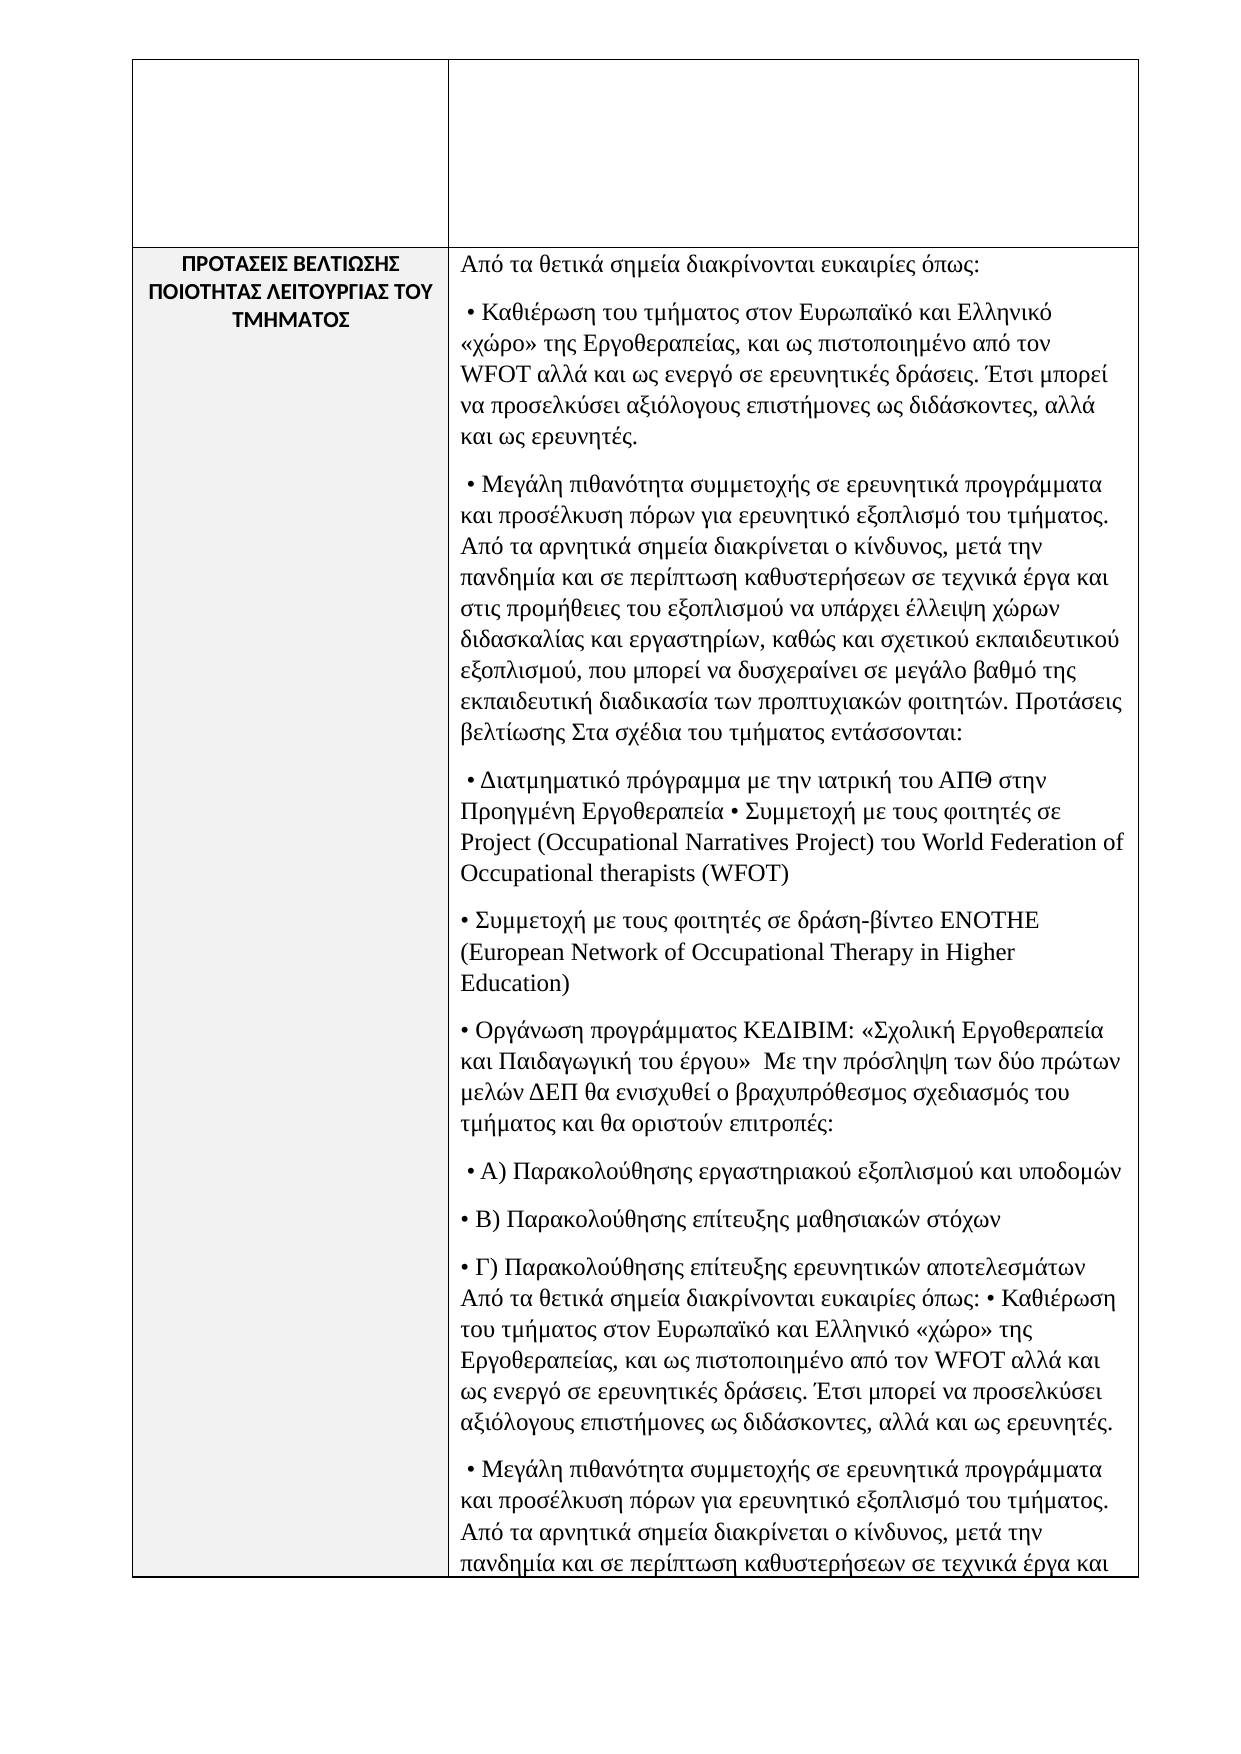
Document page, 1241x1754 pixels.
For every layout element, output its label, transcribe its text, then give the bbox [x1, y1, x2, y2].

table_cell ΠΡΟΤΑΣΕΙΣ ΒΕΛΤΙΩΣΗΣ ΠΟΙΟΤΗΤΑΣ ΛΕΙΤΟΥΡΓΙΑΣ ΤΟΥ ΤΜΗΜΑΤΟΣ [133, 248, 448, 1576]
table_cell Από τα θετικά σημεία διακρίνονται ευκαιρίες όπως: • Καθιέρωση του τμήματος στον Ευρωπαϊκό και Ελληνικό «χώρο» της Εργοθεραπείας, και ως πιστοποιημένο από τον WFOT αλλά και ως ενεργό σε ερευνητικές δράσεις. Έτσι μπορεί να προσελκύσει αξιόλογους επιστήμονες ως διδάσκοντες, αλλά και ως ερευνητές. • Μεγάλη πιθανότητα συμμετοχής σε ερευνητικά προγράμματα και προσέλκυση πόρων για ερευνητικό εξοπλισμό του τμήματος. Από τα αρνητικά σημεία διακρίνεται ο κίνδυνος, μετά την πανδημία και σε περίπτωση καθυστερήσεων σε τεχνικά έργα και στις προμήθειες του εξοπλισμού να υπάρχει έλλειψη χώρων διδασκαλίας και εργαστηρίων, καθώς και σχετικού εκπαιδευτικού εξοπλισμού, που μπορεί να δυσχεραίνει σε μεγάλο βαθμό της εκπαιδευτική διαδικασία των προπτυχιακών φοιτητών. Προτάσεις βελτίωσης Στα σχέδια του τμήματος εντάσσονται: • Διατμηματικό πρόγραμμα με την ιατρική του ΑΠΘ στην Προηγμένη Εργοθεραπεία • Συμμετοχή με τους φοιτητές σε Project (Occupational Narratives Project) του World Federation of Occupational therapists (WFOT) • Συμμετοχή με τους φοιτητές σε δράση-βίντεο ENOTHE (European Network of Occupational Therapy in Higher Education) • Οργάνωση προγράμματος ΚΕΔΙΒΙΜ: «Σχολική Εργοθεραπεία και Παιδαγωγική του έργου» Με την πρόσληψη των δύο πρώτων μελών ΔΕΠ θα ενισχυθεί ο βραχυπρόθεσμος σχεδιασμός του τμήματος και θα οριστούν επιτροπές: • Α) Παρακολούθησης εργαστηριακού εξοπλισμού και υποδομών • Β) Παρακολούθησης επίτευξης μαθησιακών στόχων • Γ) Παρακολούθησης επίτευξης ερευνητικών αποτελεσμάτων Από τα θετικά σημεία διακρίνονται ευκαιρίες όπως: • Καθιέρωση του τμήματος στον Ευρωπαϊκό και Ελληνικό «χώρο» της Εργοθεραπείας, και ως πιστοποιημένο από τον WFOT αλλά και ως ενεργό σε ερευνητικές δράσεις. Έτσι μπορεί να προσελκύσει αξιόλογους επιστήμονες ως διδάσκοντες, αλλά και ως ερευνητές. • Μεγάλη πιθανότητα συμμετοχής σε ερευνητικά προγράμματα και προσέλκυση πόρων για ερευνητικό εξοπλισμό του τμήματος. Από τα αρνητικά σημεία διακρίνεται ο κίνδυνος, μετά την πανδημία και σε περίπτωση καθυστερήσεων σε τεχνικά έργα και στις προμήθειες του εξοπλισμού να υπάρχει έλλειψη χώρων διδασκαλίας και εργαστηρίων, καθώς και σχετικού εκπαιδευτικού εξοπλισμού, που μπορεί να δυσχεραίνει σε μεγάλο βαθμό της εκπαιδευτική διαδικασία των προπτυχιακών φοιτητών. Προτάσεις βελτίωσης Στα σχέδια του τμήματος εντάσσονται: • Διατμηματικό πρόγραμμα με την ιατρική του ΑΠΘ στην Προηγμένη Εργοθεραπεία • Συμμετοχή με τους φοιτητές σε Project (Occupational Narratives Project) του World Federation of Occupational therapists (WFOT) • Συμμετοχή με τους φοιτητές σε δράση-βίντεο ENOTHE (European Network of Occupational Therapy in Higher Education) • Οργάνωση προγράμματος ΚΕΔΙΒΙΜ: «Σχολική Εργοθεραπεία και Παιδαγωγική του έργου» Με την πρόσληψη των δύο πρώτων μελών ΔΕΠ θα ενισχυθεί ο βραχυπρόθεσμος σχεδιασμός του τμήματος και θα οριστούν επιτροπές: • Α) Παρακολούθησης εργαστηριακού εξοπλισμού και υποδομών • Β) Παρακολούθησης επίτευξης μαθησιακών στόχων • Γ) Παρακολούθησης επίτευξης ερευνητικών αποτελεσμάτων [449, 248, 1138, 1576]
